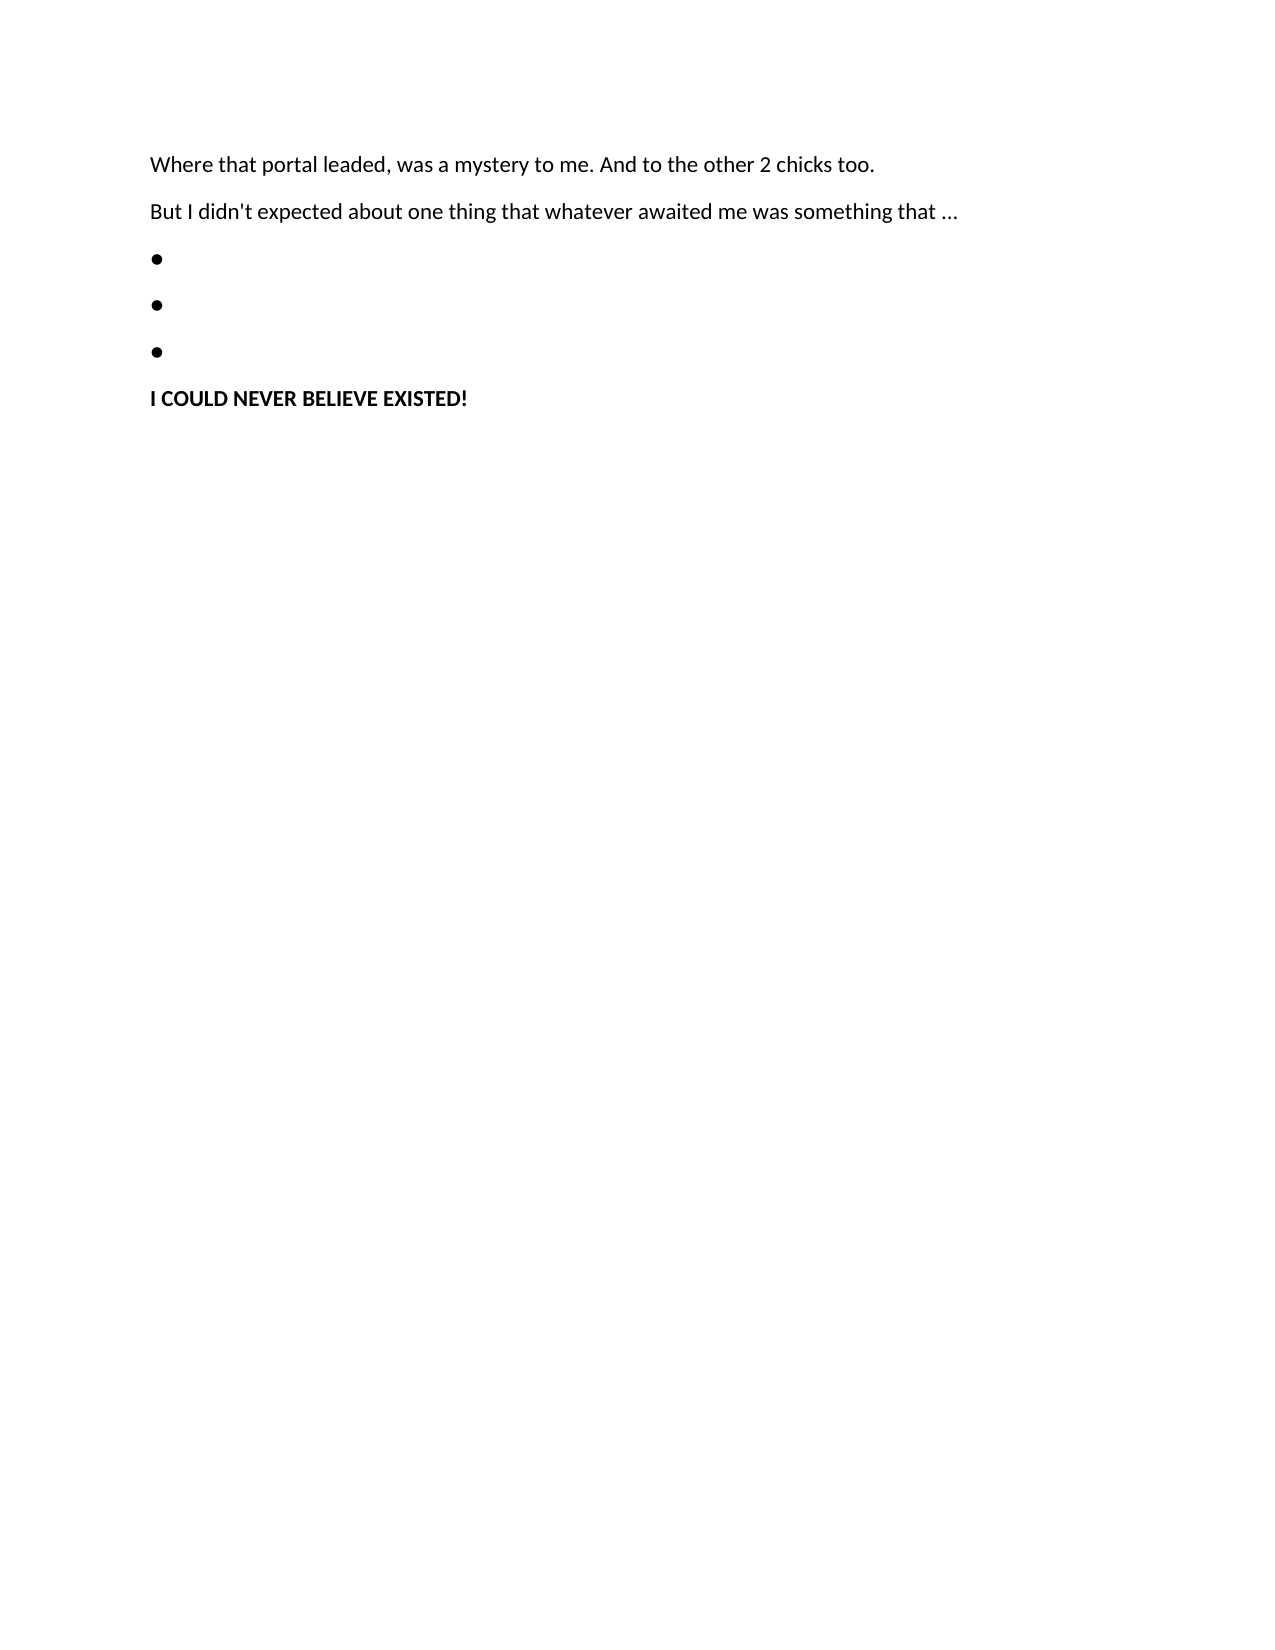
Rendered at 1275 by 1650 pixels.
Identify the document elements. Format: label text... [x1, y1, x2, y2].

text ● [150, 337, 1125, 366]
text ● [150, 291, 1125, 319]
text Where that portal leaded, was a mystery to me. And to the other 2 chicks too. [150, 150, 1125, 178]
text But I didn't expected about one thing that whatever awaited me was something that ... [150, 197, 1125, 225]
text I COULD NEVER BELIEVE EXISTED! [150, 384, 1125, 412]
text ● [150, 244, 1125, 272]
